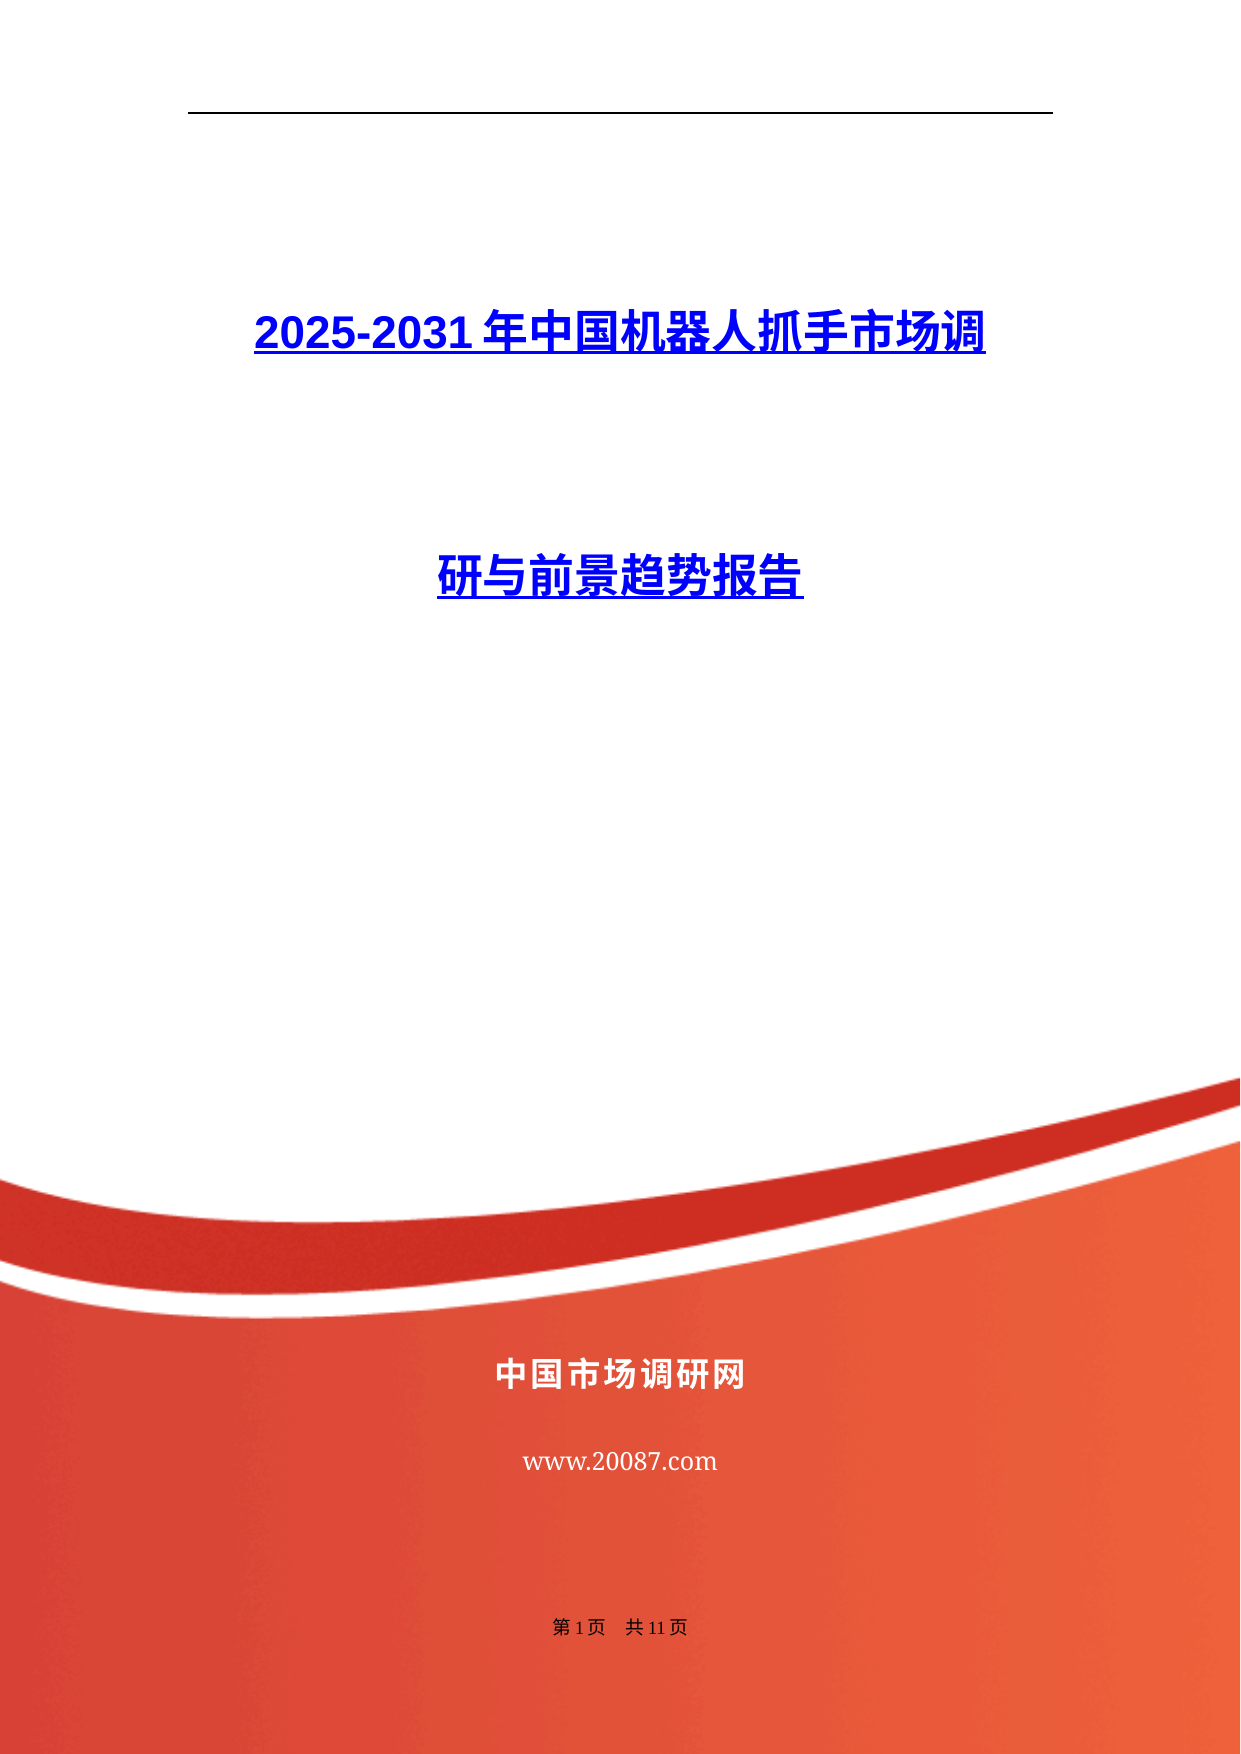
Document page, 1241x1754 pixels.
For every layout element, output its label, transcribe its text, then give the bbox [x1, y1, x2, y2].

table_header 2025-2031年中国机器人抓手市场调研与前景趋势报告 [188, 207, 1053, 773]
subtitle 中国市场调研网 [187, 1339, 1053, 1404]
picture [0, 1006, 1241, 1754]
text www.20087.com [187, 1428, 1053, 1493]
